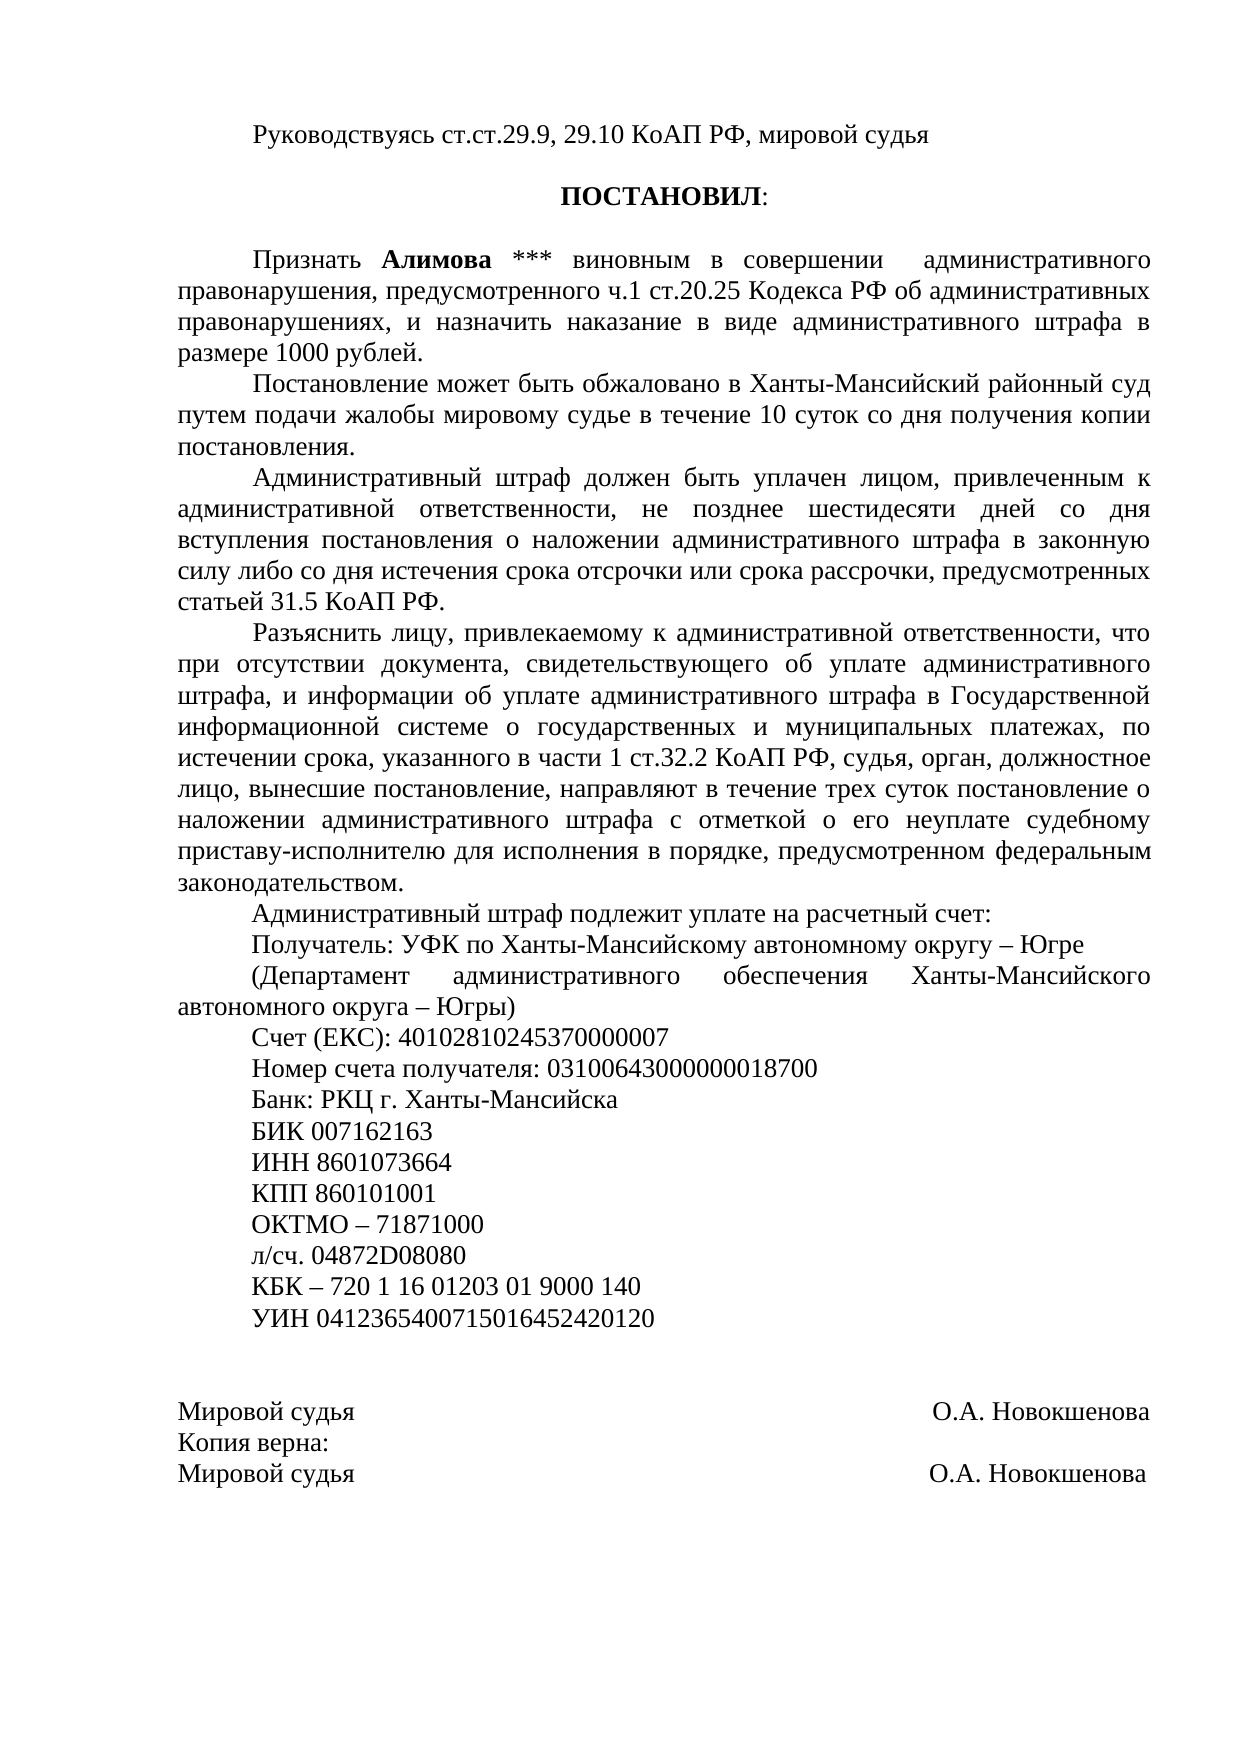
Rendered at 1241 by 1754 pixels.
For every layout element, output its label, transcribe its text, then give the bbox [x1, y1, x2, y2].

text КБК – 720 1 16 01203 01 9000 140 [177, 1271, 1152, 1302]
text Руководствуясь ст.ст.29.9, 29.10 КоАП РФ, мировой судья [177, 118, 1152, 149]
text ИНН 8601073664 [177, 1146, 1152, 1177]
text УИН 0412365400715016452420120 [177, 1302, 1152, 1333]
text Мировой судья О.А. Новокшенова [177, 1395, 1152, 1426]
text Мировой судья О.А. Новокшенова [177, 1457, 1152, 1488]
text Копия верна: [177, 1426, 1152, 1457]
text ПОСТАНОВИЛ: [177, 180, 1152, 212]
text л/сч. 04872D08080 [177, 1239, 1152, 1271]
text ОКТМО – 71871000 [177, 1208, 1152, 1239]
text Административный штраф должен быть уплачен лицом, привлеченным к административной ответственности, не позднее шестидесяти дней со дня вступления постановления о наложении административного штрафа в законную силу либо со дня истечения срока отсрочки или срока рассрочки, предусмотренных статьей 31.5 КоАП РФ. [177, 461, 1152, 616]
text Разъяснить лицу, привлекаемому к административной ответственности, что при отсутствии документа, свидетельствующего об уплате административного штрафа, и информации об уплате административного штрафа в Государственной информационной системе о государственных и муниципальных платежах, по истечении срока, указанного в части 1 ст.32.2 КоАП РФ, судья, орган, должностное лицо, вынесшие постановление, направляют в течение трех суток постановление о наложении административного штрафа с отметкой о его неуплате судебному приставу-исполнителю для исполнения в порядке, предусмотренном федеральным законодательством. [177, 616, 1152, 897]
text Получатель: УФК по Ханты-Мансийскому автономному округу – Югре [177, 928, 1152, 959]
text Счет (ЕКС): 40102810245370000007 [177, 1021, 1152, 1052]
text БИК 007162163 [177, 1115, 1152, 1146]
text Признать Алимова *** виновным в совершении административного правонарушения, предусмотренного ч.1 ст.20.25 Кодекса РФ об административных правонарушениях, и назначить наказание в виде административного штрафа в размере 1000 рублей. [177, 243, 1152, 367]
text Постановление может быть обжаловано в Ханты-Мансийский районный суд путем подачи жалобы мировому судье в течение 10 суток со дня получения копии постановления. [177, 367, 1152, 461]
text (Департамент административного обеспечения Ханты-Мансийского автономного округа – Югры) [177, 959, 1152, 1021]
text Банк: РКЦ г. Ханты-Мансийска [177, 1084, 1152, 1115]
text Номер счета получателя: 03100643000000018700 [177, 1052, 1152, 1084]
text Административный штраф подлежит уплате на расчетный счет: [177, 897, 1152, 928]
text КПП 860101001 [177, 1177, 1152, 1208]
